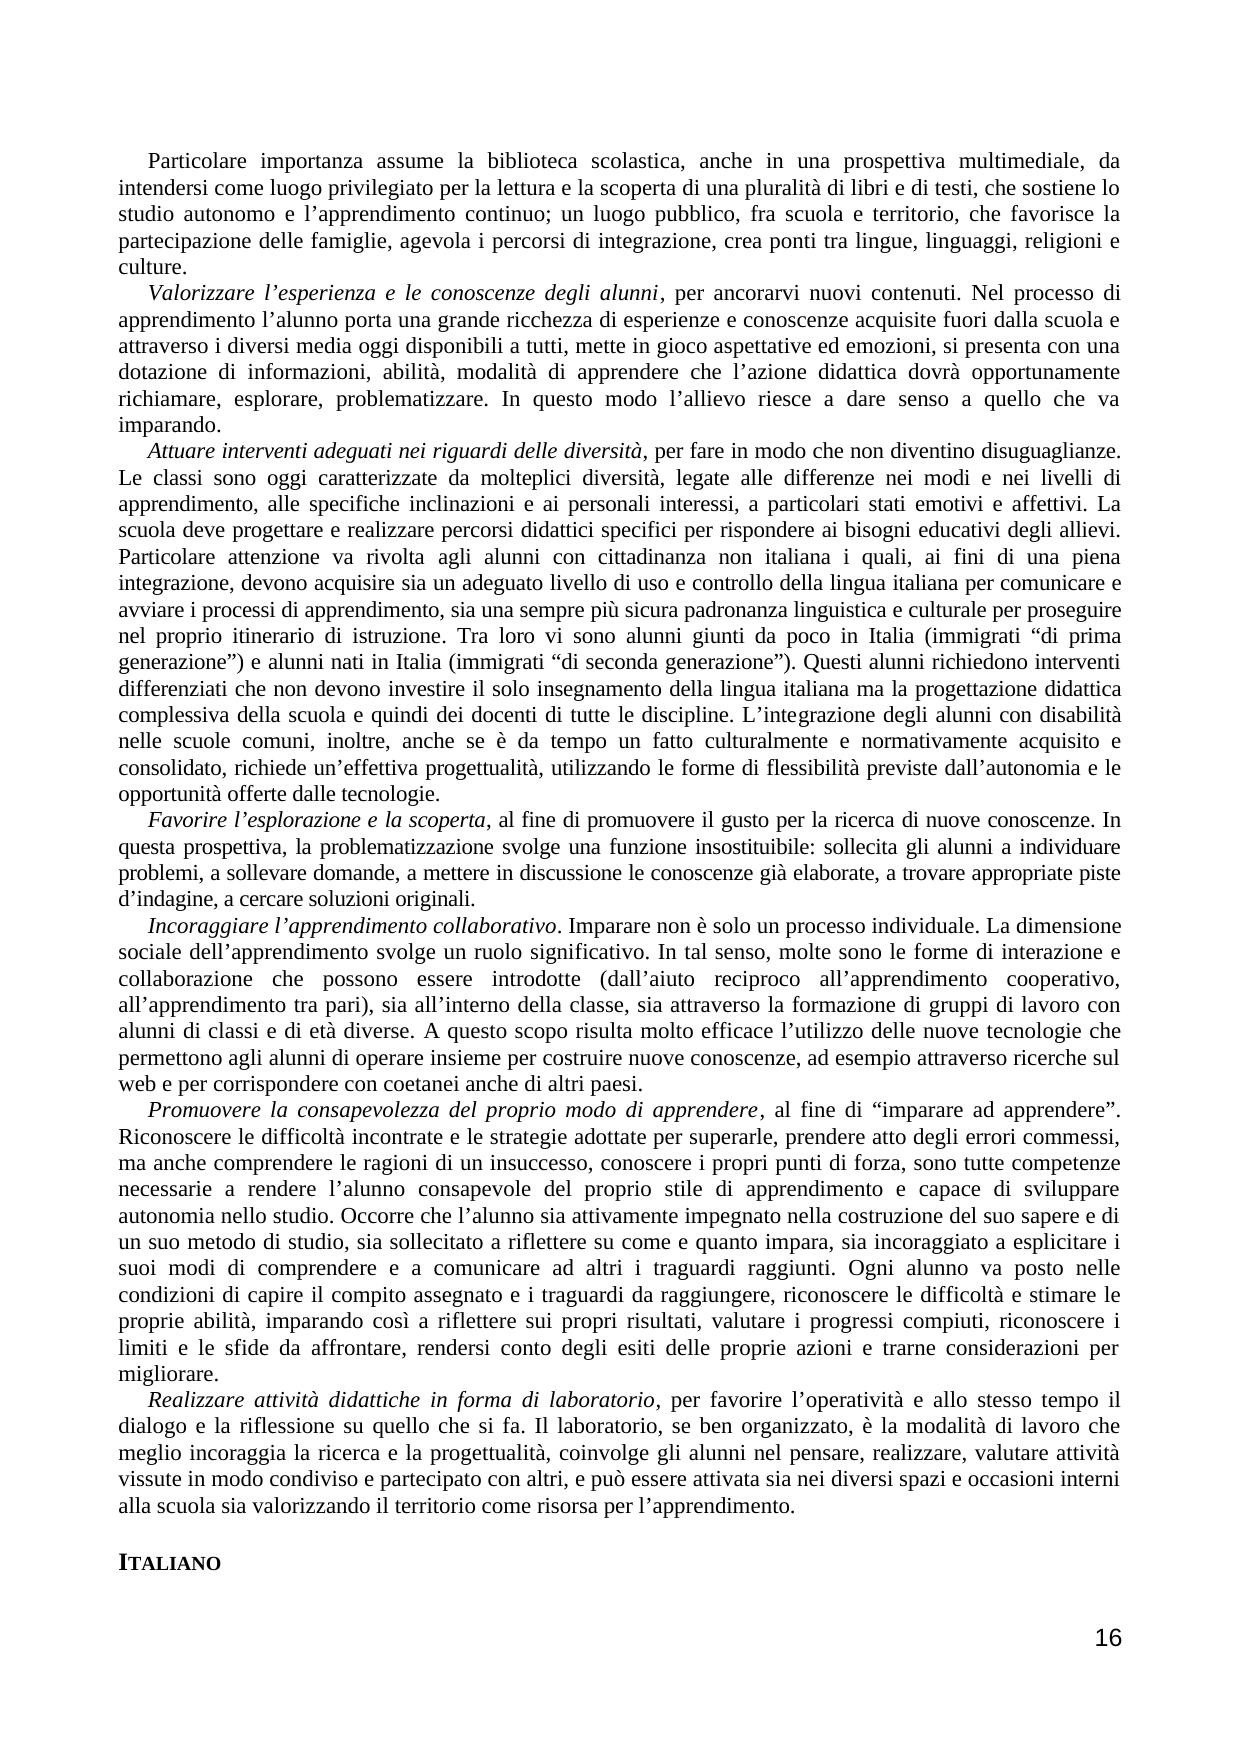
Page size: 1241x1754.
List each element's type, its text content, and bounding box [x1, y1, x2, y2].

text Attuare interventi adeguati nei riguardi delle diversità, per fare in modo che non diventino disuguaglianze. Le classi sono oggi caratterizzate da molteplici diversità, legate alle differenze nei modi e nei livelli di apprendimento, alle specifiche inclinazioni e ai personali interessi, a particolari stati emotivi e affettivi. La scuola deve progettare e realizzare percorsi didattici specifici per rispondere ai bisogni educativi degli allievi. Particolare attenzione va rivolta agli alunni con cittadinanza non italiana i quali, ai fini di una piena integrazione, devono acquisire sia un adeguato livello di uso e controllo della lingua italiana per comunicare e avviare i processi di apprendimento, sia una sempre più sicura padronanza linguistica e culturale per proseguire nel proprio itinerario di istruzione. Tra loro vi sono alunni giunti da poco in Italia (immigrati “di prima generazione”) e alunni nati in Italia (immigrati “di seconda generazione”). Questi alunni richiedono interventi differenziati che non devono investire il solo insegnamento della lingua italiana ma la progettazione didattica complessiva della scuola e quindi dei docenti di tutte le discipline. L’integrazione degli alunni con disabilità nelle scuole comuni, inoltre, anche se è da tempo un fatto culturalmente e normativamente acquisito e consolidato, richiede un’effettiva progettualità, utilizzando le forme di flessibilità previste dall’autonomia e le opportunità offerte dalle tecnologie. [118, 437, 1122, 806]
text Valorizzare l’esperienza e le conoscenze degli alunni, per ancorarvi nuovi contenuti. Nel processo di apprendimento l’alunno porta una grande ricchezza di esperienze e conoscenze acquisite fuori dalla scuola e attraverso i diversi media oggi disponibili a tutti, mette in gioco aspettative ed emozioni, si presenta con una dotazione di informazioni, abilità, modalità di apprendere che l’azione didattica dovrà opportunamente richiamare, esplorare, problematizzare. In questo modo l’allievo riesce a dare senso a quello che va imparando. [118, 279, 1122, 437]
subtitle Italiano [118, 1547, 1122, 1576]
text Incoraggiare l’apprendimento collaborativo. Imparare non è solo un processo individuale. La dimensione sociale dell’apprendimento svolge un ruolo significativo. In tal senso, molte sono le forme di interazione e collaborazione che possono essere introdotte (dall’aiuto reciproco all’apprendimento cooperativo, all’apprendimento tra pari), sia all’interno della classe, sia attraverso la formazione di gruppi di lavoro con alunni di classi e di età diverse. A questo scopo risulta molto efficace l’utilizzo delle nuove tecnologie che permettono agli alunni di operare insieme per costruire nuove conoscenze, ad esempio attraverso ricerche sul web e per corrispondere con coetanei anche di altri paesi. [118, 912, 1122, 1096]
text Favorire l’esplorazione e la scoperta, al fine di promuovere il gusto per la ricerca di nuove conoscenze. In questa prospettiva, la problematizzazione svolge una funzione insostituibile: sollecita gli alunni a individuare problemi, a sollevare domande, a mettere in discussione le conoscenze già elaborate, a trovare appropriate piste d’indagine, a cercare soluzioni originali. [118, 806, 1122, 912]
text Promuovere la consapevolezza del proprio modo di apprendere, al fine di “imparare ad apprendere”. Riconoscere le difficoltà incontrate e le strategie adottate per superarle, prendere atto degli errori commessi, ma anche comprendere le ragioni di un insuccesso, conoscere i propri punti di forza, sono tutte competenze necessarie a rendere l’alunno consapevole del proprio stile di apprendimento e capace di sviluppare autonomia nello studio. Occorre che l’alunno sia attivamente impegnato nella costruzione del suo sapere e di un suo metodo di studio, sia sollecitato a riflettere su come e quanto impara, sia incoraggiato a esplicitare i suoi modi di comprendere e a comunicare ad altri i traguardi raggiunti. Ogni alunno va posto nelle condizioni di capire il compito assegnato e i traguardi da raggiungere, riconoscere le difficoltà e stimare le proprie abilità, imparando così a riflettere sui propri risultati, valutare i progressi compiuti, riconoscere i limiti e le sfide da affrontare, rendersi conto degli esiti delle proprie azioni e trarne considerazioni per migliorare. [118, 1096, 1122, 1386]
text Realizzare attività didattiche in forma di laboratorio, per favorire l’operatività e allo stesso tempo il dialogo e la riflessione su quello che si fa. Il laboratorio, se ben organizzato, è la modalità di lavoro che meglio incoraggia la ricerca e la progettualità, coinvolge gli alunni nel pensare, realizzare, valutare attività vissute in modo condiviso e partecipato con altri, e può essere attivata sia nei diversi spazi e occasioni interni alla scuola sia valorizzando il territorio come risorsa per l’apprendimento. [118, 1386, 1122, 1518]
text Particolare importanza assume la biblioteca scolastica, anche in una prospettiva multimediale, da intendersi come luogo privilegiato per la lettura e la scoperta di una pluralità di libri e di testi, che sostiene lo studio autonomo e l’apprendimento continuo; un luogo pubblico, fra scuola e territorio, che favorisce la partecipazione delle famiglie, agevola i percorsi di integrazione, crea ponti tra lingue, linguaggi, religioni e culture. [118, 148, 1122, 279]
